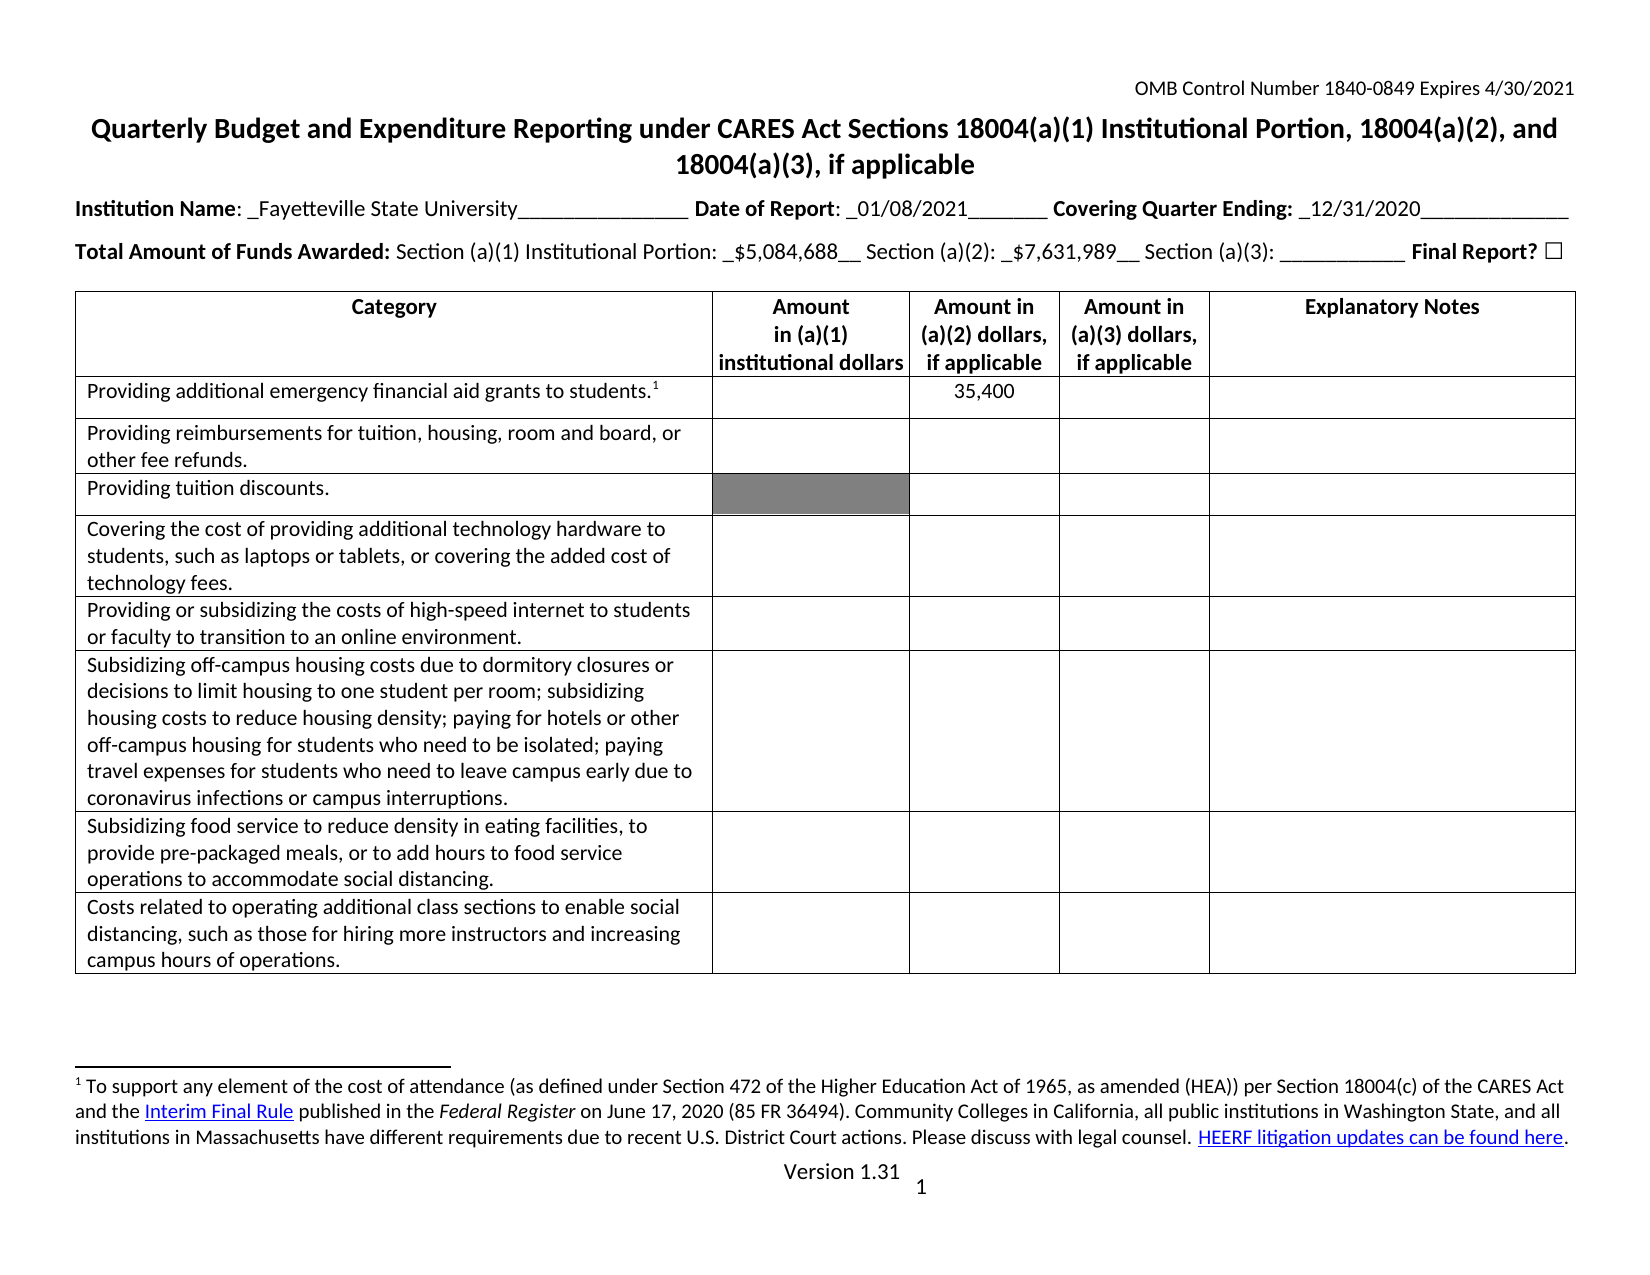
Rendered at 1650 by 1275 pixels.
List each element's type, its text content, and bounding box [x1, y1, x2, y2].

table_cell [1060, 651, 1209, 811]
table_cell [1210, 419, 1575, 473]
table_cell [1060, 516, 1209, 596]
table_cell [910, 516, 1059, 596]
table_cell [1210, 377, 1575, 418]
table_cell [1060, 597, 1209, 650]
table_cell [910, 651, 1059, 811]
text Institution Name: _Fayetteville State University_______________ Date of Report: _01/08/2021_______ Covering Quarter Ending: _12/31/2020_____________ [75, 194, 1575, 222]
table_cell [1210, 651, 1575, 811]
table_cell [1210, 893, 1575, 973]
table_cell [713, 377, 909, 418]
table_cell [713, 651, 909, 811]
table_cell [713, 597, 909, 650]
table_cell 35,400 [910, 377, 1059, 418]
table_cell [910, 474, 1059, 514]
table_cell [1060, 893, 1209, 973]
table_cell Providing additional emergency financial aid grants to students. [76, 377, 712, 418]
table_cell [713, 516, 909, 596]
table_cell Subsidizing off-campus housing costs due to dormitory closures or decisions to limit housing to one student per room; subsidizing housing costs to reduce housing density; paying for hotels or other off-campus housing for students who need to be isolated; paying travel expenses for students who need to leave campus early due to coronavirus infections or campus interruptions. [76, 651, 712, 811]
table_cell [910, 419, 1059, 473]
table_header Amount in (a)(3) dollars, if applicable [1060, 292, 1209, 376]
table_cell Providing tuition discounts. [76, 474, 712, 514]
table_cell [713, 474, 909, 514]
table_cell Covering the cost of providing additional technology hardware to students, such as laptops or tablets, or covering the added cost of technology fees. [76, 516, 712, 596]
table_cell [910, 812, 1059, 892]
table_cell [1210, 597, 1575, 650]
table_cell [1060, 419, 1209, 473]
table_cell [1210, 516, 1575, 596]
table_cell [1060, 474, 1209, 514]
table_cell [713, 812, 909, 892]
table_cell [910, 597, 1059, 650]
table_header Amount in (a)(2) dollars, if applicable [910, 292, 1059, 376]
table_cell Costs related to operating additional class sections to enable social distancing, such as those for hiring more instructors and increasing campus hours of operations. [76, 893, 712, 973]
table_header Explanatory Notes [1210, 292, 1575, 376]
text Quarterly Budget and Expenditure Reporting under CARES Act Sections 18004(a)(1) Institutional Portion, 18004(a)(2), and 18004(a)(3), if applicable [75, 111, 1575, 182]
table_cell [1210, 474, 1575, 514]
table_header Amount in (a)(1) institutional dollars [713, 292, 909, 376]
table_cell Subsidizing food service to reduce density in eating facilities, to provide pre-packaged meals, or to add hours to food service operations to accommodate social distancing. [76, 812, 712, 892]
table_cell [1210, 812, 1575, 892]
table_cell Providing or subsidizing the costs of high-speed internet to students or faculty to transition to an online environment. [76, 597, 712, 650]
table_header Category [76, 292, 712, 376]
table_cell Providing reimbursements for tuition, housing, room and board, or other fee refunds. [76, 419, 712, 473]
table_cell [1060, 812, 1209, 892]
table_cell [1060, 377, 1209, 418]
table_cell [910, 893, 1059, 973]
table_cell [713, 419, 909, 473]
text Total Amount of Funds Awarded: Section (a)(1) Institutional Portion: _$5,084,688__ Section (a)(2): _$7,631,989__ Section (a)(3): ___________ Final Report? [75, 235, 1575, 266]
table_cell [713, 893, 909, 973]
